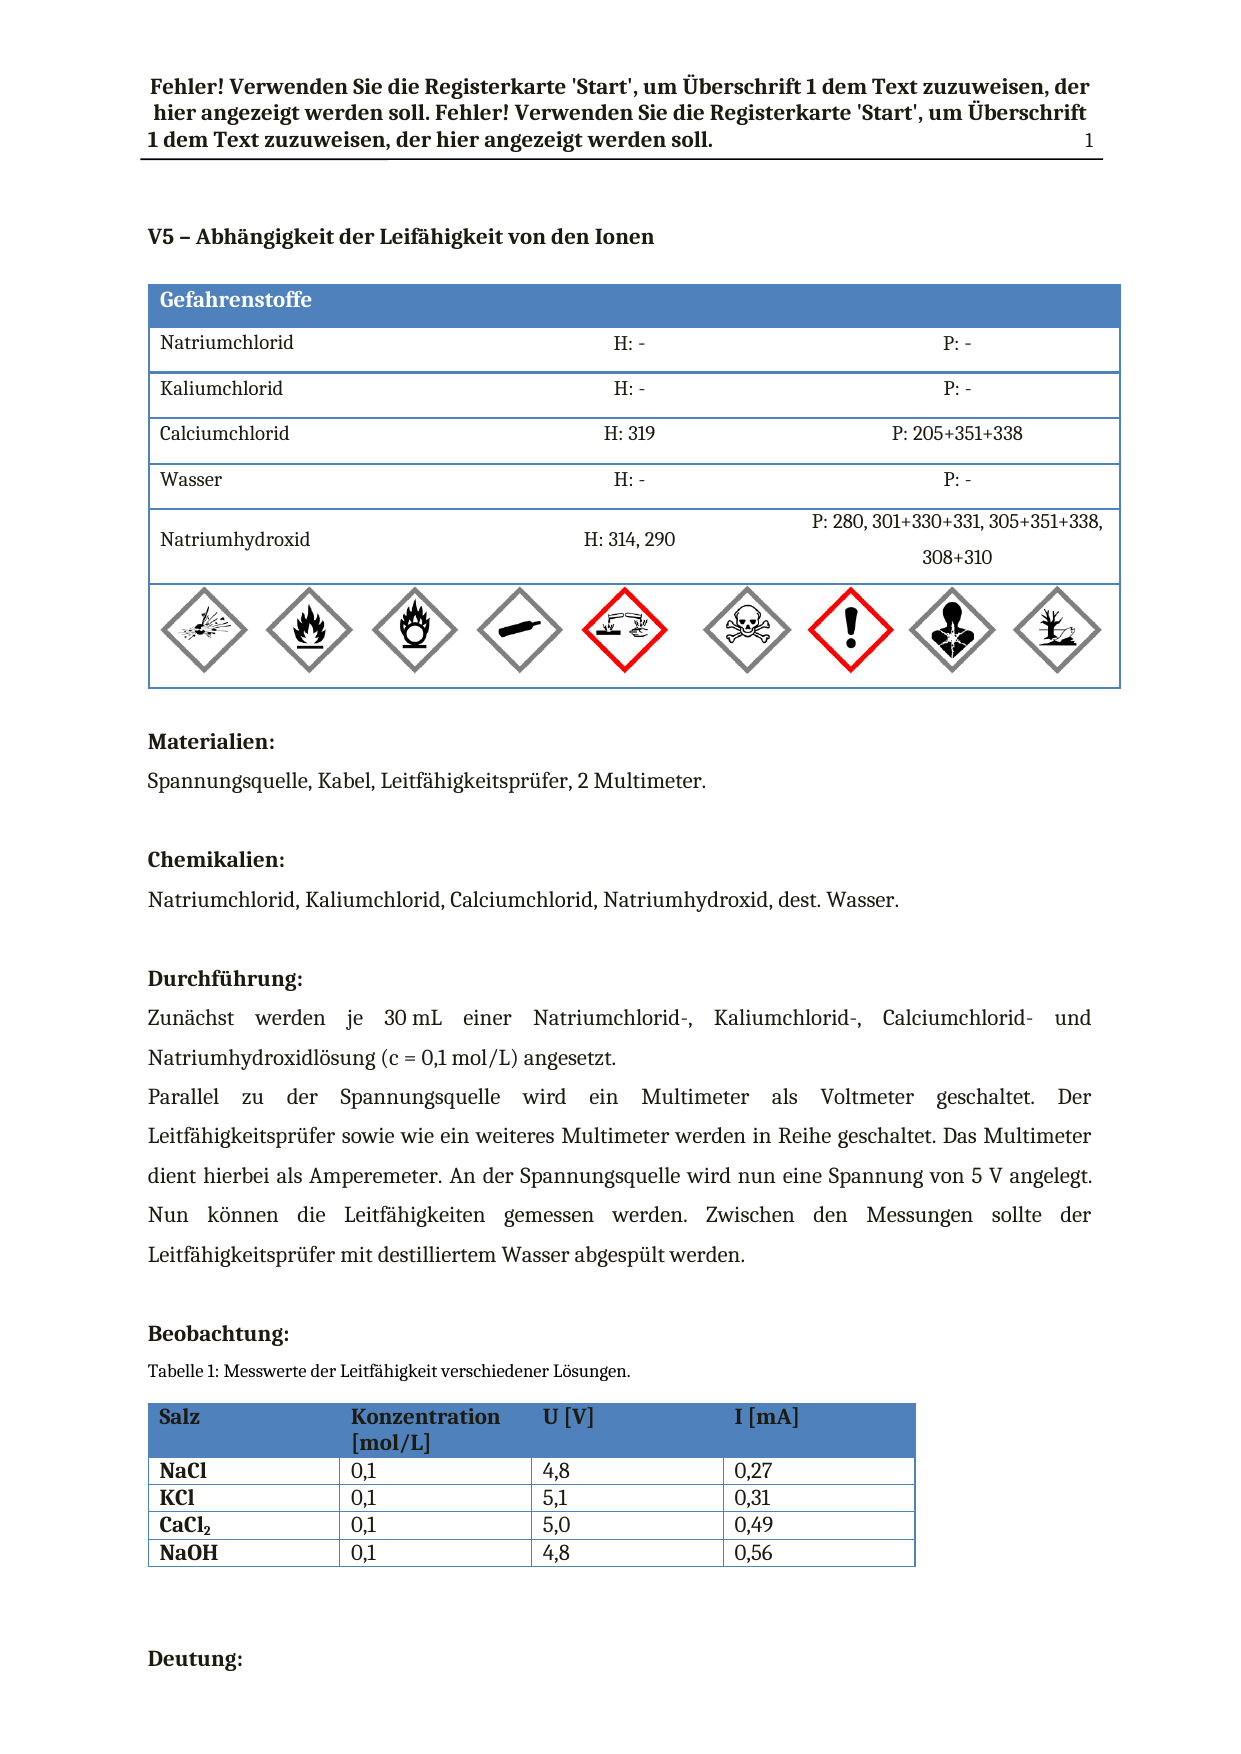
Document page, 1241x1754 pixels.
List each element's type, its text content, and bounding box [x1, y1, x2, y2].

table_cell H: - [464, 465, 795, 508]
text Durchführung: [148, 965, 1093, 992]
table_cell 0,49 [724, 1512, 914, 1538]
table_cell 5,1 [532, 1485, 723, 1511]
table_header U [V] [532, 1404, 723, 1456]
picture [806, 585, 895, 674]
list V5 – Abhängigkeit der Leifähigkeit von den Ionen [148, 224, 1093, 250]
table_cell 0,1 [340, 1540, 531, 1566]
table_cell [691, 585, 795, 687]
text Chemikalien: [148, 847, 1093, 873]
picture [702, 585, 792, 674]
table_cell [150, 585, 254, 687]
table_cell H: 319 [464, 419, 795, 462]
table_cell Natriumchlorid [150, 328, 464, 371]
table_cell H: - [464, 328, 795, 371]
table_cell H: 314, 290 [464, 510, 795, 583]
table_cell 0,56 [724, 1540, 914, 1566]
text Zunächst werden je 30 mL einer Natriumchlorid-, Kaliumchlorid-, Calciumchlorid- und Natriumhydroxidlösung (c = 0,1 mol/L) angesetzt. [148, 1005, 1093, 1071]
table_cell P: - [795, 374, 1119, 417]
table_cell [359, 585, 464, 687]
table_cell P: 205+351+338 [795, 419, 1119, 462]
picture [580, 585, 669, 674]
text Spannungsquelle, Kabel, Leitfähigkeitsprüfer, 2 Multimeter. [148, 768, 1093, 794]
picture [1012, 585, 1102, 674]
table_cell [464, 585, 569, 687]
text Materialien: [148, 728, 1093, 755]
table_cell P: 280, 301+330+331, 305+351+338, 308+310 [795, 510, 1119, 583]
picture [907, 585, 997, 674]
text Parallel zu der Spannungsquelle wird ein Multimeter als Voltmeter geschaltet. Der Leitfähigkeitsprüfer sowie wie ein weiteres Multimeter werden in Reihe geschaltet. Das Multimeter dient hierbei als Amperemeter. An der Spannungsquelle wird nun eine Spannung von 5 V angelegt. Nun können die Leitfähigkeiten gemessen werden. Zwischen den Messungen sollte der Leitfähigkeitsprüfer mit destilliertem Wasser abgespült werden. [148, 1084, 1093, 1268]
table_cell P: - [795, 328, 1119, 371]
table_cell 0,31 [724, 1485, 914, 1511]
text Tabelle 1: Messwerte der Leitfähigkeit verschiedener Lösungen. [148, 1360, 1093, 1382]
picture [159, 585, 249, 674]
table_header Gefahrenstoffe [150, 286, 1119, 326]
table_cell 4,8 [532, 1540, 723, 1566]
table_cell [254, 585, 359, 687]
table_header I [mA] [724, 1404, 914, 1456]
text Deutung: [148, 1646, 1093, 1672]
table_cell [896, 585, 1002, 687]
table_cell Calciumchlorid [150, 419, 464, 462]
table_cell 0,27 [724, 1458, 914, 1484]
table_cell NaCl [149, 1458, 339, 1484]
table_header Salz [149, 1404, 339, 1456]
table_cell 4,8 [532, 1458, 723, 1484]
table_cell 0,1 [340, 1512, 531, 1538]
picture [264, 585, 354, 674]
table_cell NaOH [149, 1540, 339, 1566]
table_cell KCl [149, 1485, 339, 1511]
table_cell Wasser [150, 465, 464, 508]
picture [475, 585, 564, 674]
picture [370, 585, 459, 674]
text Natriumchlorid, Kaliumchlorid, Calciumchlorid, Natriumhydroxid, dest. Wasser. [148, 886, 1093, 913]
text Beobachtung: [148, 1321, 1093, 1347]
table_cell 0,1 [340, 1458, 531, 1484]
table_header Konzentration [mol/L] [340, 1404, 531, 1456]
table_cell 5,0 [532, 1512, 723, 1538]
table_cell Natriumhydroxid [150, 510, 464, 583]
table_cell [795, 585, 896, 687]
table_cell P: - [795, 465, 1119, 508]
table_cell Kaliumchlorid [150, 374, 464, 417]
table_cell CaCl2 [149, 1512, 339, 1538]
table_cell H: - [464, 374, 795, 417]
table_cell 0,1 [340, 1485, 531, 1511]
table_cell [569, 585, 691, 687]
table_cell [1002, 585, 1119, 687]
